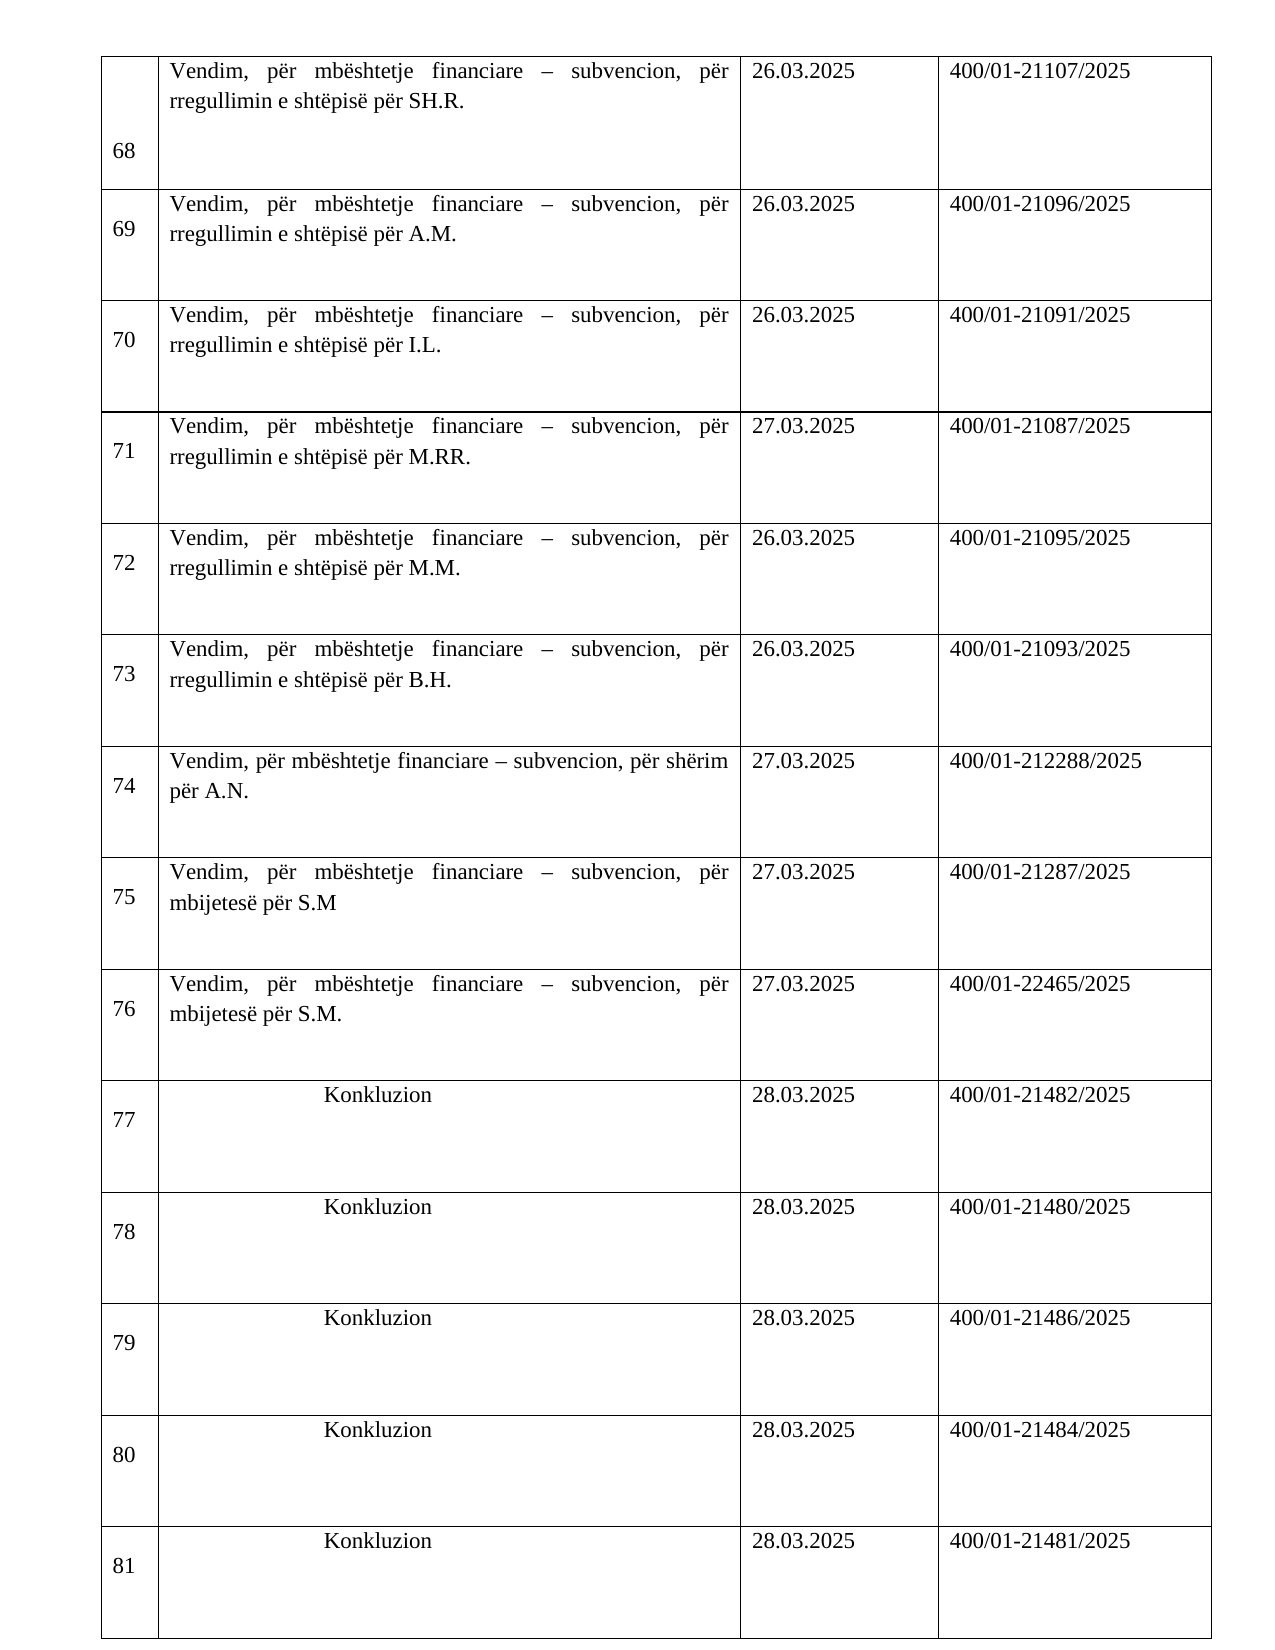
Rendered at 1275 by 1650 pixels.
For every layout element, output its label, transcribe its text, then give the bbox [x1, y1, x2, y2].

table_cell 27.03.2025 [741, 413, 938, 523]
table_cell Vendim, për mbështetje financiare – subvencion, për rregullimin e shtëpisë për B.H. [159, 635, 740, 746]
table_cell 78 [102, 1193, 158, 1303]
table_cell 80 [102, 1416, 158, 1526]
table_cell Vendim, për mbështetje financiare – subvencion, për rregullimin e shtëpisë për M.RR. [159, 413, 740, 523]
table_cell 79 [102, 1304, 158, 1414]
table_cell Konkluzion [159, 1304, 740, 1414]
table_cell 400/01-21093/2025 [939, 635, 1211, 746]
table_cell Vendim, për mbështetje financiare – subvencion, për rregullimin e shtëpisë për M.M. [159, 524, 740, 634]
table_cell 81 [102, 1527, 158, 1637]
table_cell 73 [102, 635, 158, 746]
table_cell 400/01-21480/2025 [939, 1193, 1211, 1303]
table_cell 28.03.2025 [741, 1193, 938, 1303]
table_cell 400/01-21091/2025 [939, 301, 1211, 411]
table_cell Konkluzion [159, 1416, 740, 1526]
table_cell 28.03.2025 [741, 1081, 938, 1192]
table_cell 28.03.2025 [741, 1527, 938, 1637]
table_cell 72 [102, 524, 158, 634]
table_cell 400/01-21481/2025 [939, 1527, 1211, 1637]
table_cell 70 [102, 301, 158, 411]
table_cell Vendim, për mbështetje financiare – subvencion, për rregullimin e shtëpisë për A.M. [159, 190, 740, 300]
table_cell 400/01-21096/2025 [939, 190, 1211, 300]
table_cell 400/01-21087/2025 [939, 413, 1211, 523]
table_cell Vendim, për mbështetje financiare – subvencion, për rregullimin e shtëpisë për I.L. [159, 301, 740, 411]
table_cell 27.03.2025 [741, 747, 938, 857]
table_cell 400/01-21486/2025 [939, 1304, 1211, 1414]
table_cell 71 [102, 413, 158, 523]
table_cell 26.03.2025 [741, 301, 938, 411]
table_cell Vendim, për mbështetje financiare – subvencion, për mbijetesë për S.M [159, 858, 740, 969]
table_cell 77 [102, 1081, 158, 1192]
table_cell 400/01-21107/2025 [939, 57, 1211, 188]
table_cell 400/01-212288/2025 [939, 747, 1211, 857]
table_cell 75 [102, 858, 158, 969]
table_cell 69 [102, 190, 158, 300]
table_cell 27.03.2025 [741, 970, 938, 1080]
table_cell Vendim, për mbështetje financiare – subvencion, për mbijetesë për S.M. [159, 970, 740, 1080]
table_cell 28.03.2025 [741, 1304, 938, 1414]
table_cell 400/01-21482/2025 [939, 1081, 1211, 1192]
table_cell 26.03.2025 [741, 190, 938, 300]
table_cell 26.03.2025 [741, 57, 938, 188]
table_cell Konkluzion [159, 1193, 740, 1303]
table_cell 76 [102, 970, 158, 1080]
table_cell Konkluzion [159, 1081, 740, 1192]
table_cell Vendim, për mbështetje financiare – subvencion, për shërim për A.N. [159, 747, 740, 857]
table_cell 26.03.2025 [741, 635, 938, 746]
table_cell Vendim, për mbështetje financiare – subvencion, për rregullimin e shtëpisë për SH.R. [159, 57, 740, 188]
table_cell 400/01-22465/2025 [939, 970, 1211, 1080]
table_cell Konkluzion [159, 1527, 740, 1637]
table_cell 400/01-21287/2025 [939, 858, 1211, 969]
table_cell 74 [102, 747, 158, 857]
table_cell 68 [102, 57, 158, 188]
table_cell 400/01-21484/2025 [939, 1416, 1211, 1526]
table_cell 26.03.2025 [741, 524, 938, 634]
table_cell 27.03.2025 [741, 858, 938, 969]
table_cell 28.03.2025 [741, 1416, 938, 1526]
table_cell 400/01-21095/2025 [939, 524, 1211, 634]
